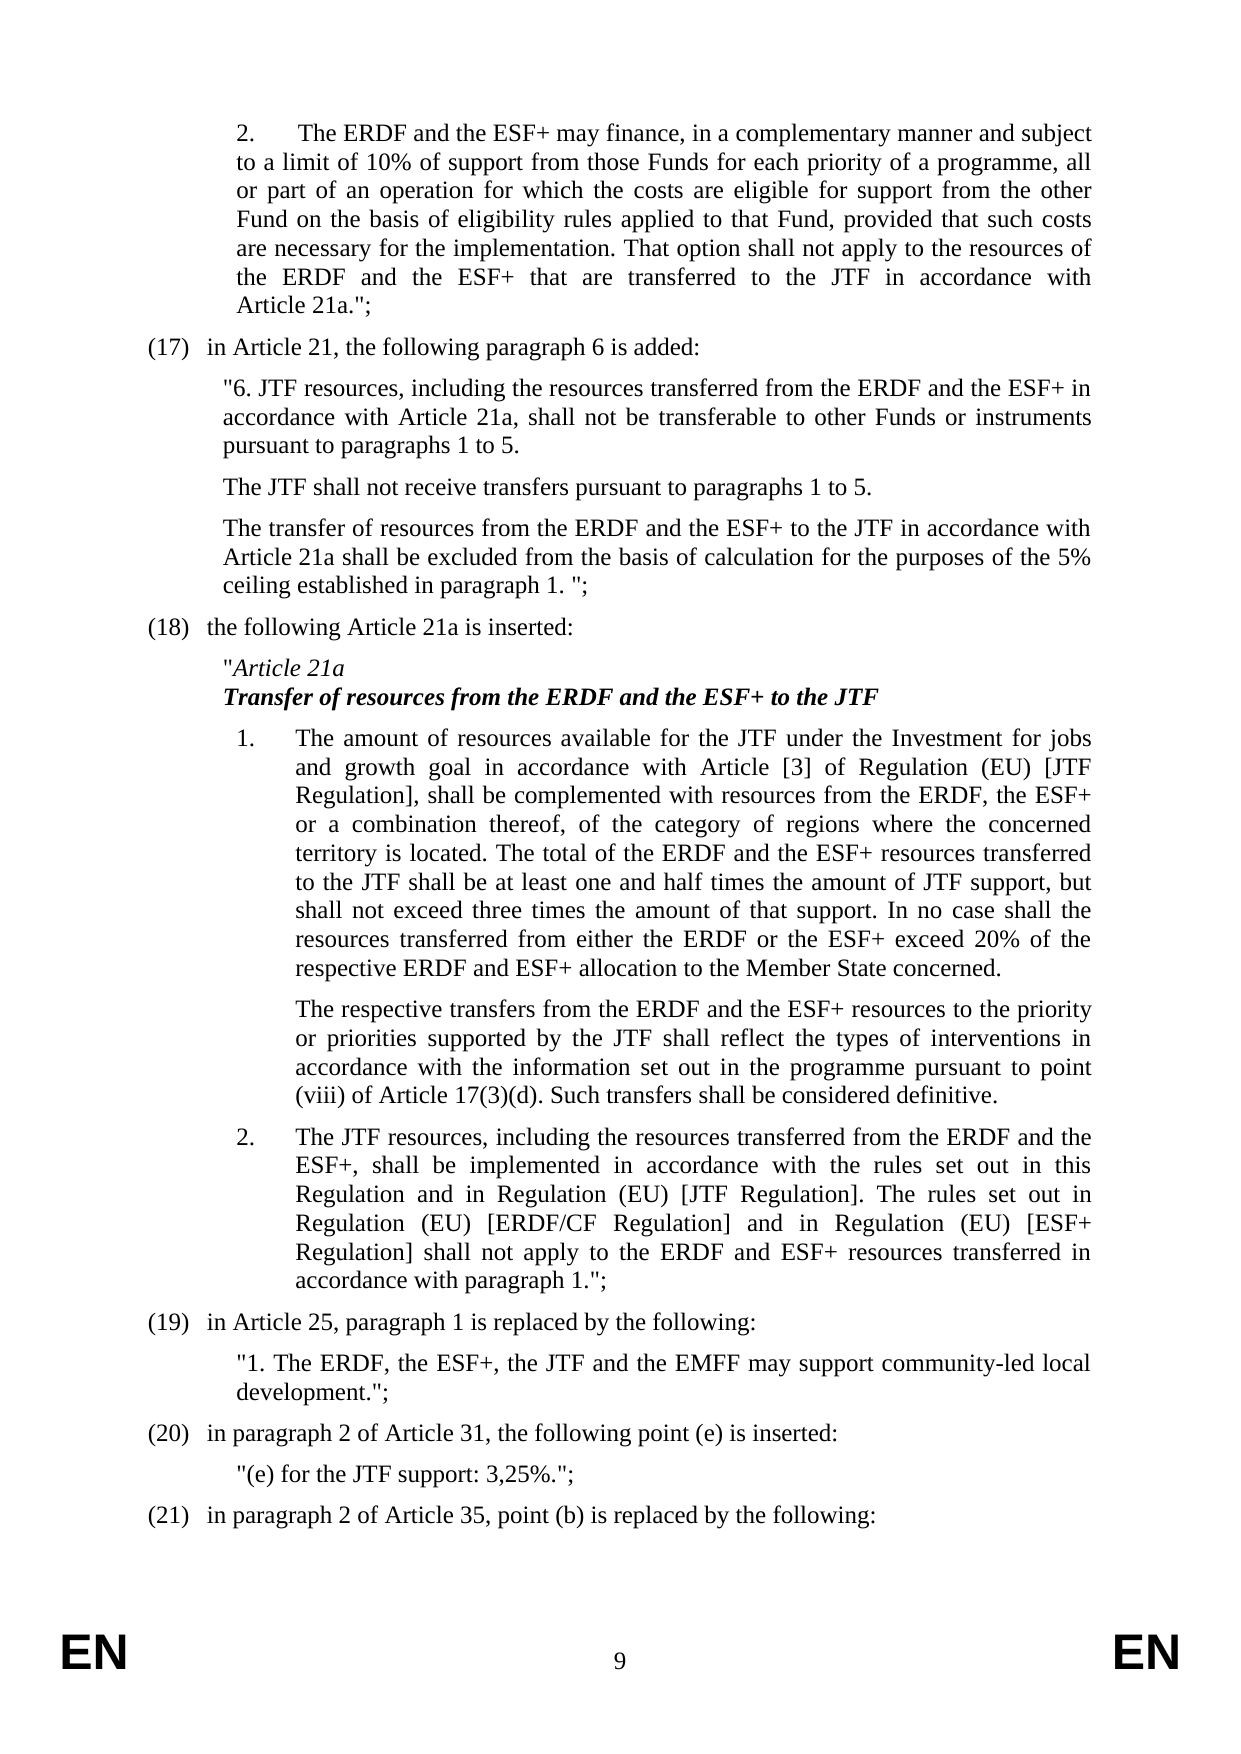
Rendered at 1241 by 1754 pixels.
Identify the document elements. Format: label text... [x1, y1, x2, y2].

text (18) the following Article 21a is inserted: [148, 612, 1093, 641]
text "1. The ERDF, the ESF+, the JTF and the EMFF may support community-led local development."; [236, 1348, 1093, 1406]
text (19) in Article 25, paragraph 1 is replaced by the following: [148, 1307, 1093, 1336]
text 2. The JTF resources, including the resources transferred from the ERDF and the ESF+, shall be implemented in accordance with the rules set out in this Regulation and in Regulation (EU) [JTF Regulation]. The rules set out in Regulation (EU) [ERDF/CF Regulation] and in Regulation (EU) [ESF+ Regulation] shall not apply to the ERDF and ESF+ resources transferred in accordance with paragraph 1."; [236, 1122, 1093, 1294]
text The JTF shall not receive transfers pursuant to paragraphs 1 to 5. [223, 472, 1093, 501]
text 1. The amount of resources available for the JTF under the Investment for jobs and growth goal in accordance with Article [3] of Regulation (EU) [JTF Regulation], shall be complemented with resources from the ERDF, the ESF+ or a combination thereof, of the category of regions where the concerned territory is located. The total of the ERDF and the ESF+ resources transferred to the JTF shall be at least one and half times the amount of JTF support, but shall not exceed three times the amount of that support. In no case shall the resources transferred from either the ERDF or the ESF+ exceed 20% of the respective ERDF and ESF+ allocation to the Member State concerned. [236, 723, 1093, 982]
text The respective transfers from the ERDF and the ESF+ resources to the priority or priorities supported by the JTF shall reflect the types of interventions in accordance with the information set out in the programme pursuant to point (viii) of Article 17(3)(d). Such transfers shall be considered definitive. [295, 994, 1093, 1109]
text (17) in Article 21, the following paragraph 6 is added: [148, 332, 1093, 361]
text 2. The ERDF and the ESF+ may finance, in a complementary manner and subject to a limit of 10% of support from those Funds for each priority of a programme, all or part of an operation for which the costs are eligible for support from the other Fund on the basis of eligibility rules applied to that Fund, provided that such costs are necessary for the implementation. That option shall not apply to the resources of the ERDF and the ESF+ that are transferred to the JTF in accordance with Article 21a."; [236, 118, 1093, 319]
text "6. JTF resources, including the resources transferred from the ERDF and the ESF+ in accordance with Article 21a, shall not be transferable to other Funds or instruments pursuant to paragraphs 1 to 5. [223, 373, 1093, 459]
text "(e) for the JTF support: 3,25%."; [236, 1459, 1093, 1488]
text (21) in paragraph 2 of Article 35, point (b) is replaced by the following: [148, 1501, 1093, 1529]
text (20) in paragraph 2 of Article 31, the following point (e) is inserted: [148, 1418, 1093, 1447]
text The transfer of resources from the ERDF and the ESF+ to the JTF in accordance with Article 21a shall be excluded from the basis of calculation for the purposes of the 5% ceiling established in paragraph 1. "; [223, 513, 1093, 599]
text "Article 21a Transfer of resources from the ERDF and the ESF+ to the JTF [223, 653, 1093, 711]
